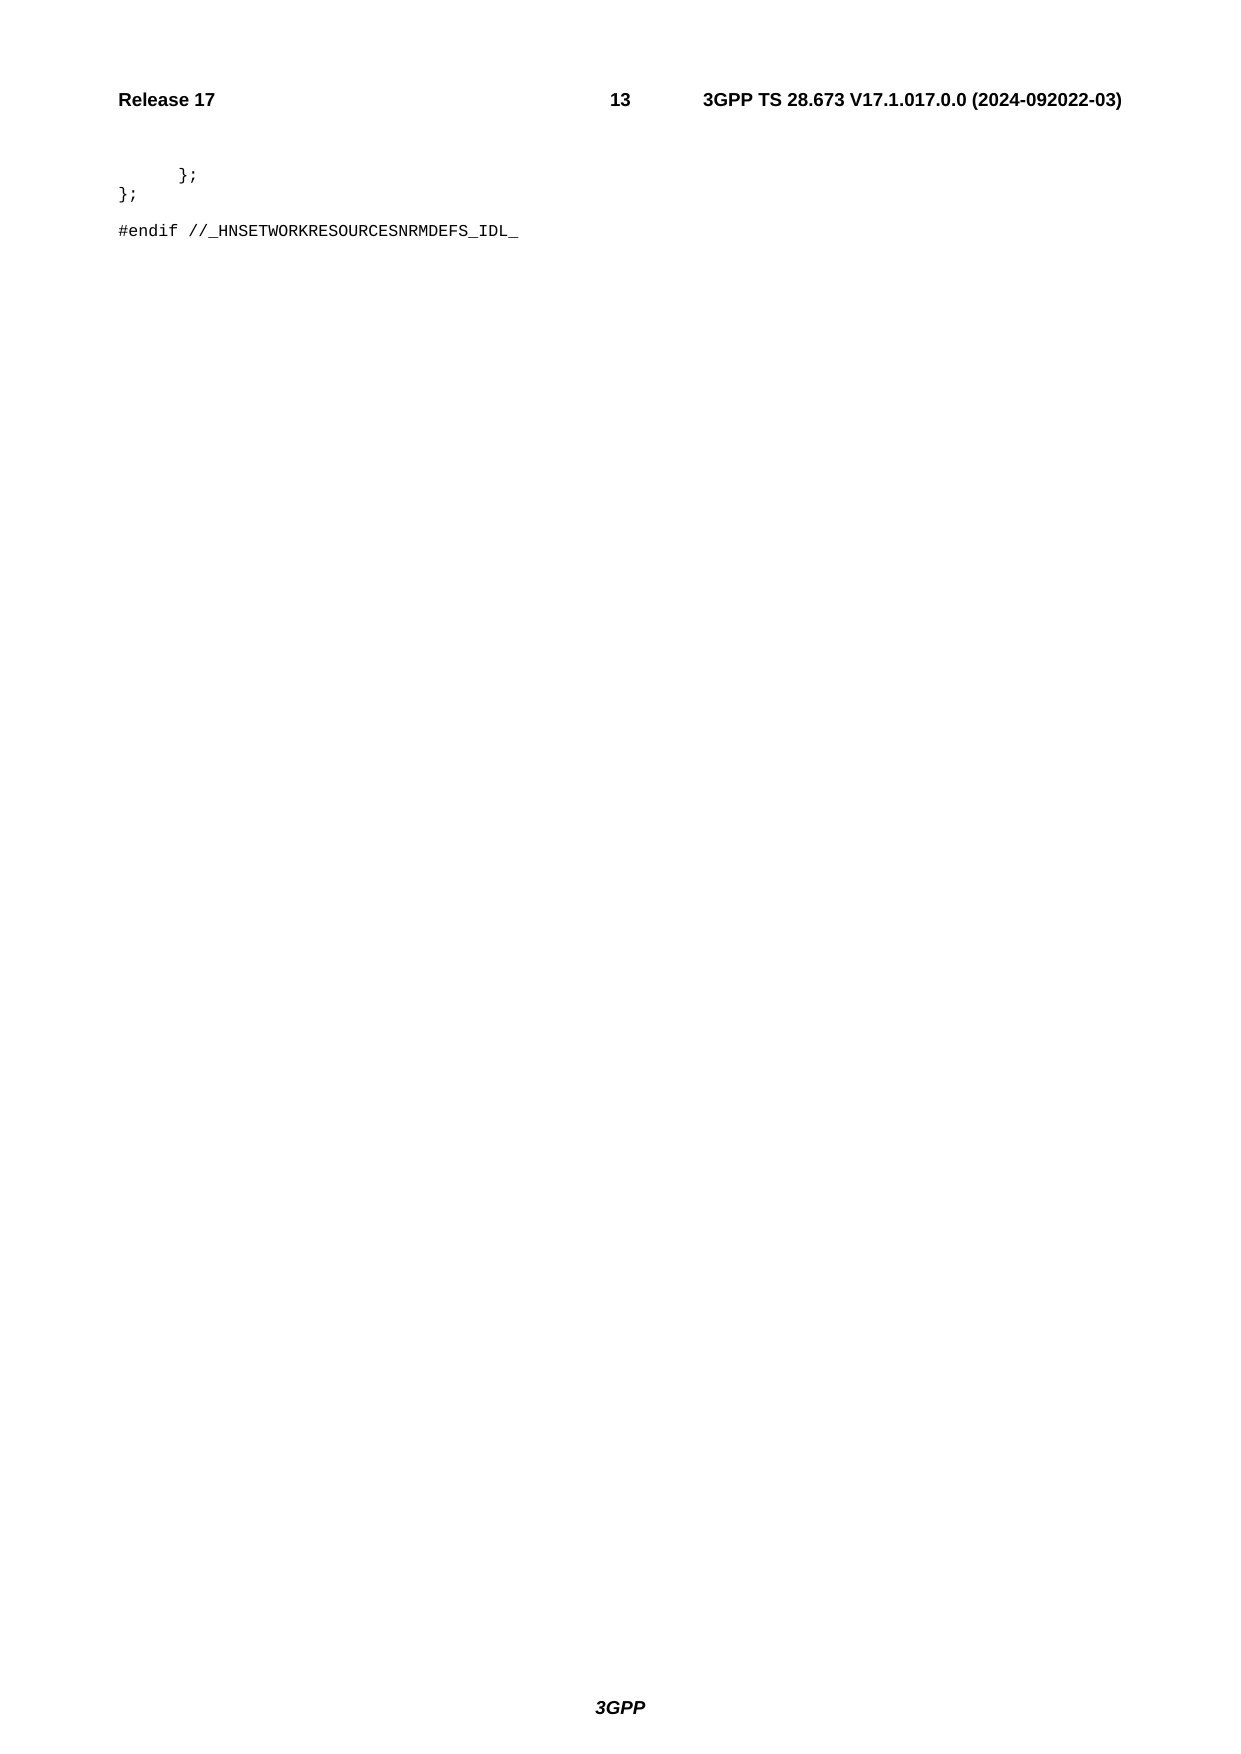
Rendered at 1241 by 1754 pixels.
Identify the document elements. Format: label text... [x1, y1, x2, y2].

text #endif //_HNSETWORKRESOURCESNRMDEFS_IDL_ [118, 223, 1122, 242]
text }; [118, 166, 1122, 185]
text }; [118, 185, 1122, 204]
